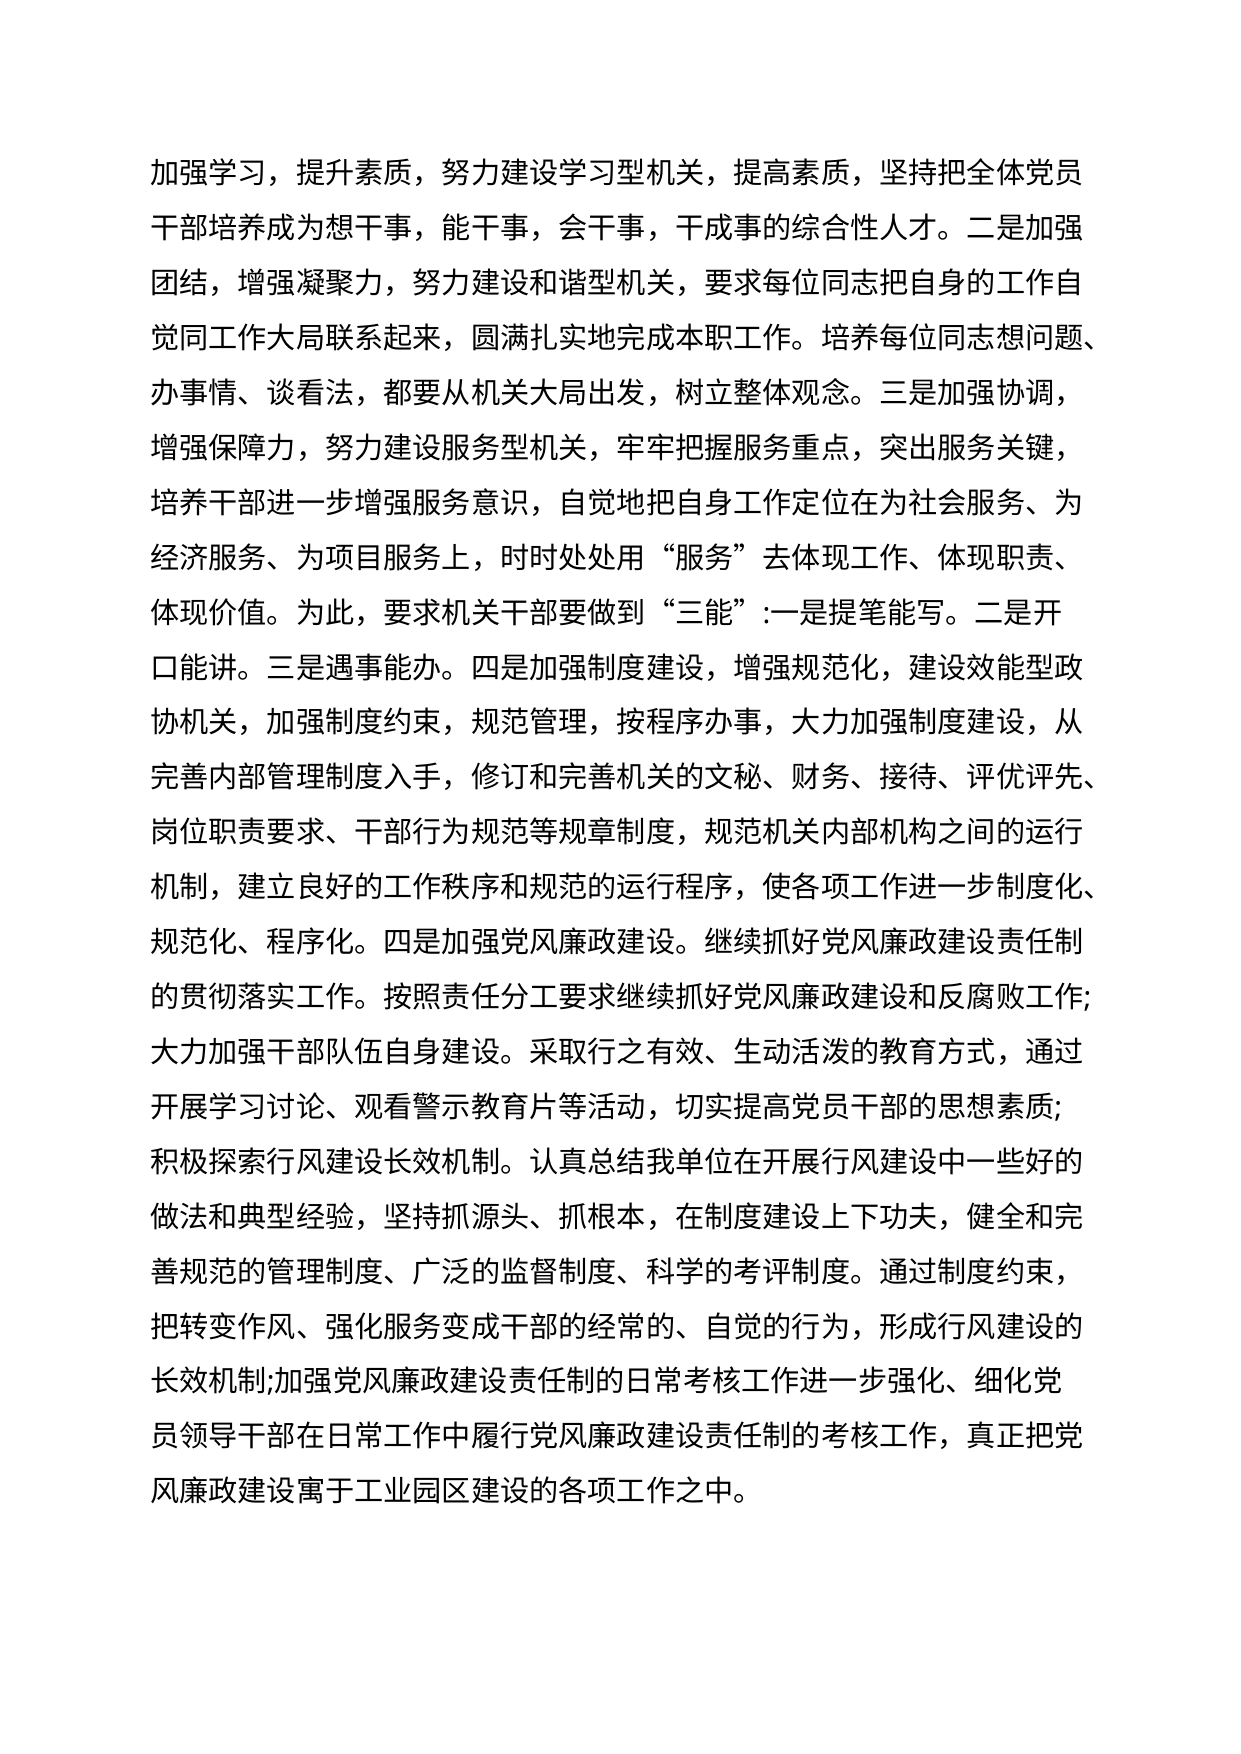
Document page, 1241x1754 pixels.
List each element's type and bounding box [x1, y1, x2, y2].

text [150, 150, 1090, 1510]
